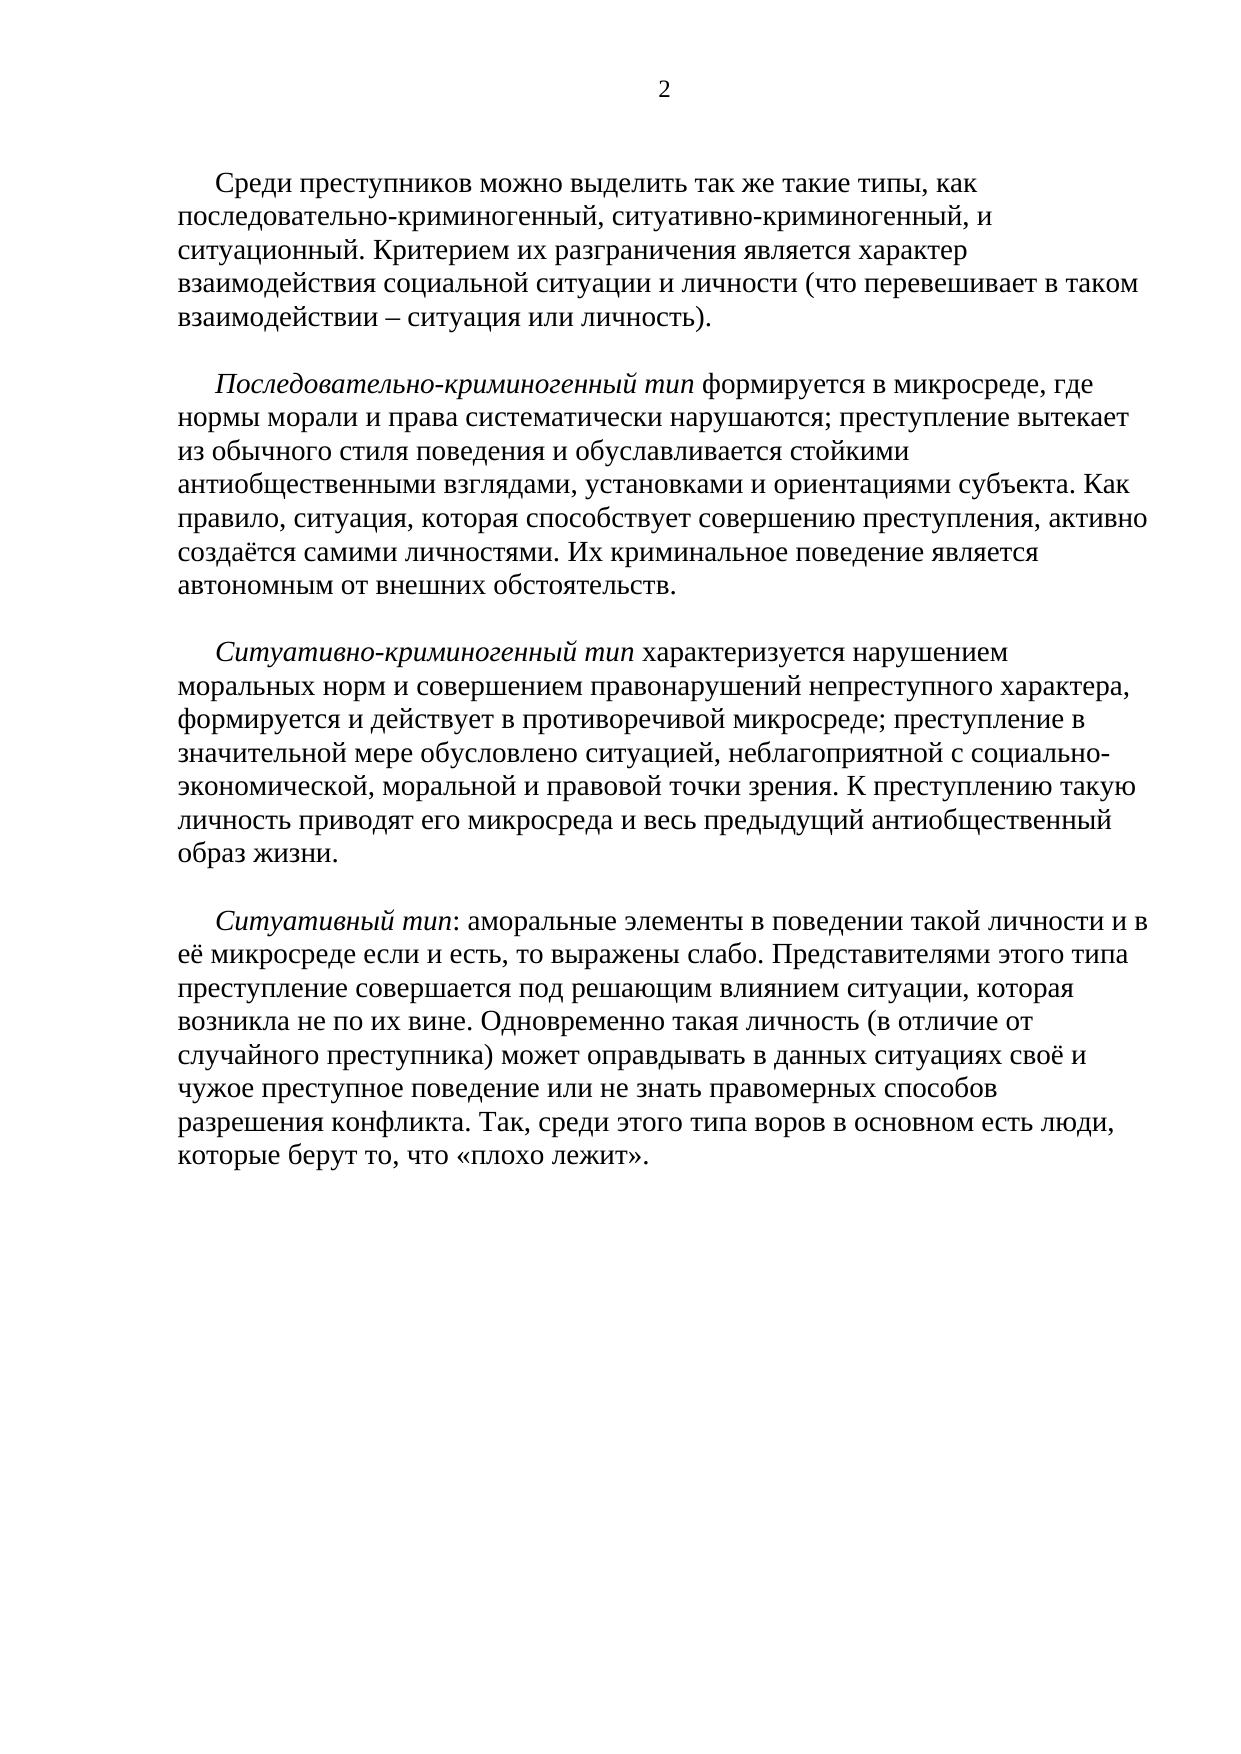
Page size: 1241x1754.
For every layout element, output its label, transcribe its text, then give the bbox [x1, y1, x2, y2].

text Последовательно-криминогенный тип формируется в микросреде, где нормы морали и права систематически нарушаются; преступление вытекает из обычного стиля поведения и обуславливается стойкими антиобщественными взглядами, установками и ориентациями субъекта. Как правило, ситуация, которая способствует совершению преступления, активно создаётся самими личностями. Их криминальное поведение является автономным от внешних обстоятельств. [177, 366, 1152, 601]
text Ситуативно-криминогенный тип характеризуется нарушением моральных норм и совершением правонарушений непреступного характера, формируется и действует в противоречивой микросреде; преступление в значительной мере обусловлено ситуацией, неблагоприятной с социально-экономической, моральной и правовой точки зрения. К преступлению такую личность приводят его микросреда и весь предыдущий антиобщественный образ жизни. [177, 634, 1152, 869]
text Ситуативный тип: аморальные элементы в поведении такой личности и в её микросреде если и есть, то выражены слабо. Представителями этого типа преступление совершается под решающим влиянием ситуации, которая возникла не по их вине. Одновременно такая личность (в отличие от случайного преступника) может оправдывать в данных ситуациях своё и чужое преступное поведение или не знать правомерных способов разрешения конфликта. Так, среди этого типа воров в основном есть люди, которые берут то, что «плохо лежит». [177, 903, 1152, 1171]
text Среди преступников можно выделить так же такие типы, как последовательно-криминогенный, ситуативно-криминогенный, и ситуационный. Критерием их разграничения является характер взаимодействия социальной ситуации и личности (что перевешивает в таком взаимодействии – ситуация или личность). [177, 165, 1152, 332]
